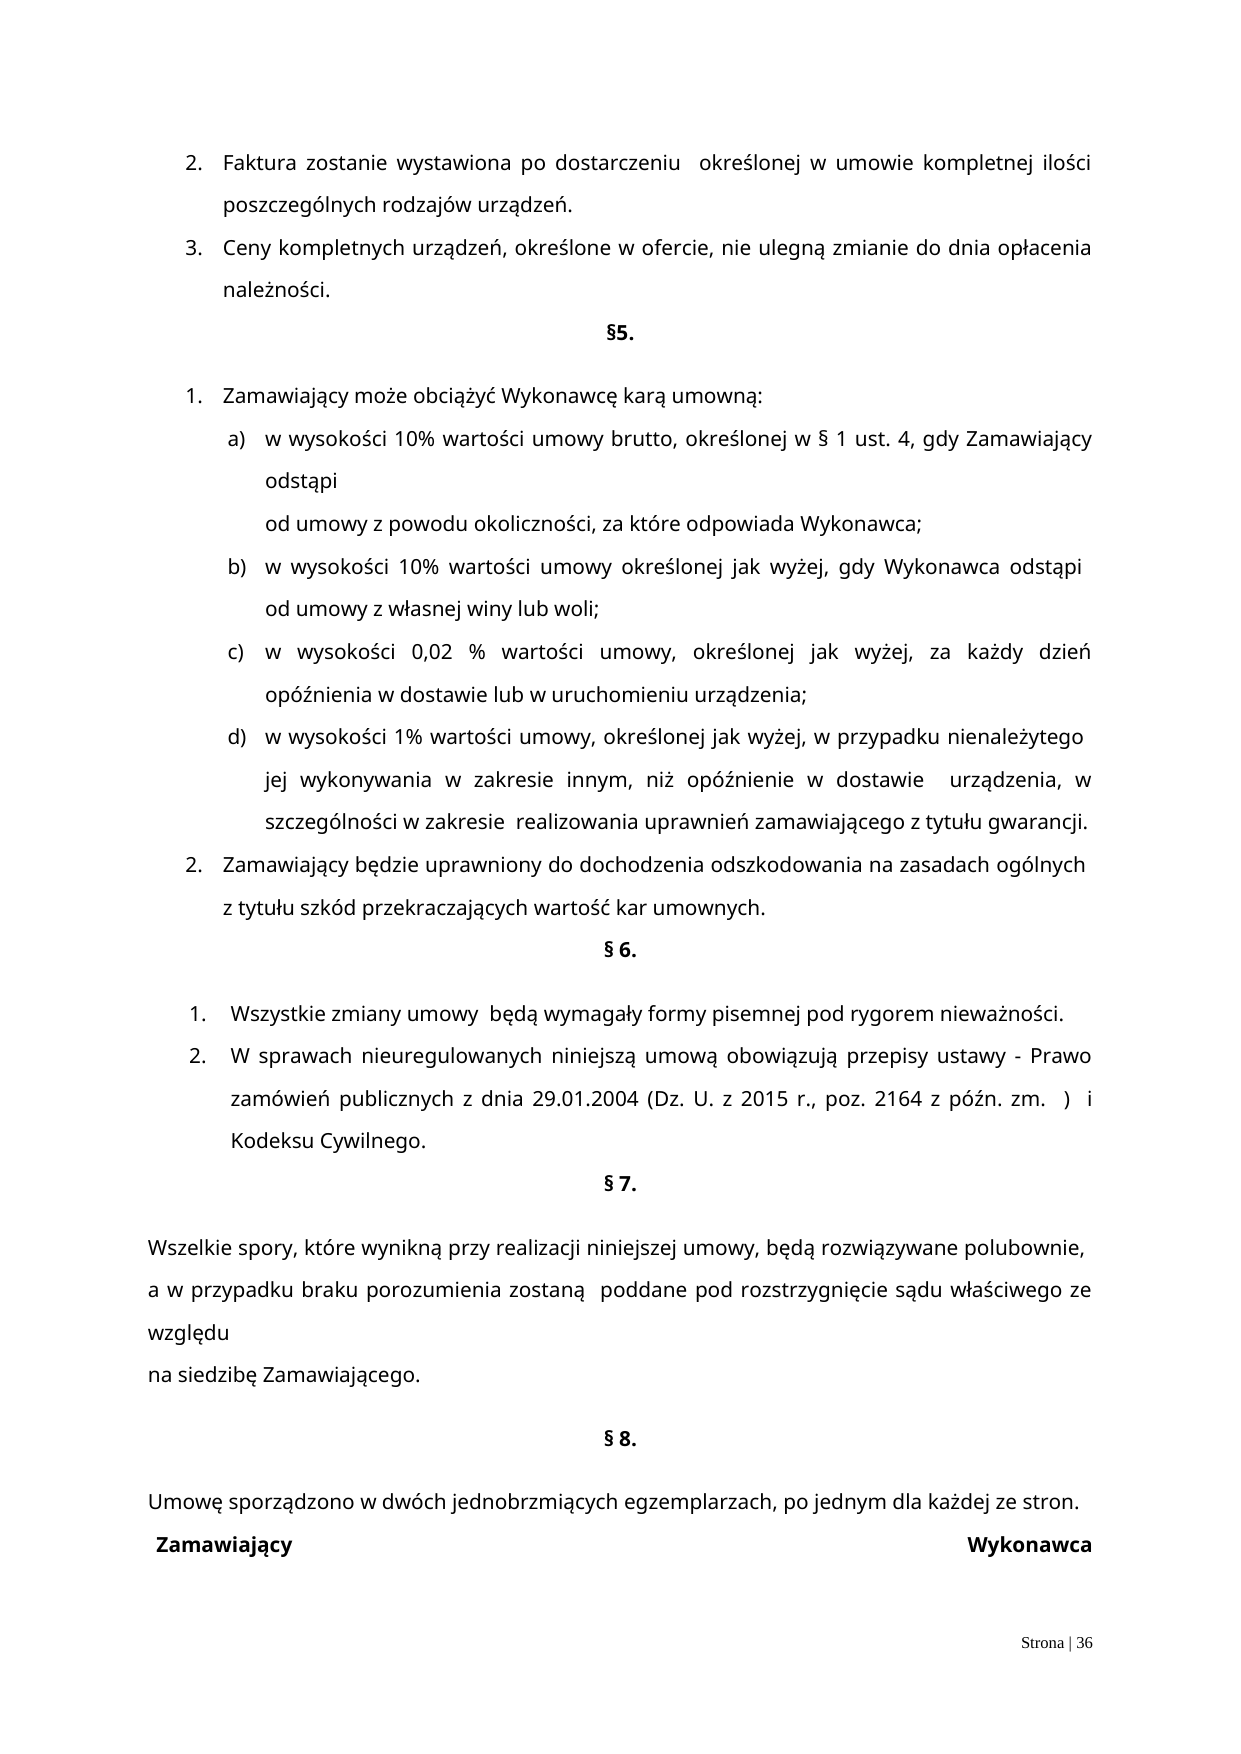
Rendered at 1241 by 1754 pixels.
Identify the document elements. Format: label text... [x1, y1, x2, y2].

list Zamawiający będzie uprawniony do dochodzenia odszkodowania na zasadach ogólnych z tytułu szkód przekraczających wartość kar umownych. [185, 850, 1093, 921]
list Faktura zostanie wystawiona po dostarczeniu określonej w umowie kompletnej ilości poszczególnych rodzajów urządzeń. [185, 148, 1093, 219]
list w wysokości 0,02 % wartości umowy, określonej jak wyżej, za każdy dzień opóźnienia w dostawie lub w uruchomieniu urządzenia; [227, 637, 1093, 708]
list W sprawach nieuregulowanych niniejszą umową obowiązują przepisy ustawy - Prawo zamówień publicznych z dnia 29.01.2004 (Dz. U. z 2015 r., poz. 2164 z późn. zm. ) i Kodeksu Cywilnego. [189, 1041, 1093, 1155]
text § 8. [148, 1424, 1093, 1452]
list w wysokości 10% wartości umowy określonej jak wyżej, gdy Wykonawca odstąpi od umowy z własnej winy lub woli; [227, 552, 1093, 623]
text § 6. [148, 935, 1093, 964]
text Wszelkie spory, które wynikną przy realizacji niniejszej umowy, będą rozwiązywane polubownie, a w przypadku braku porozumienia zostaną poddane pod rozstrzygnięcie sądu właściwego ze względu na siedzibę Zamawiającego. [148, 1233, 1093, 1389]
text §5. [148, 318, 1093, 346]
list Zamawiający może obciążyć Wykonawcę karą umowną: [185, 381, 1093, 410]
subtitle Zamawiający Wykonawca [148, 1530, 1093, 1558]
list w wysokości 1% wartości umowy, określonej jak wyżej, w przypadku nienależytego jej wykonywania w zakresie innym, niż opóźnienie w dostawie urządzenia, w szczególności w zakresie realizowania uprawnień zamawiającego z tytułu gwarancji. [227, 722, 1093, 836]
list Ceny kompletnych urządzeń, określone w ofercie, nie ulegną zmianie do dnia opłacenia należności. [185, 233, 1093, 304]
list w wysokości 10% wartości umowy brutto, określonej w § 1 ust. 4, gdy Zamawiający odstąpi od umowy z powodu okoliczności, za które odpowiada Wykonawca; [227, 424, 1093, 538]
text § 7. [148, 1169, 1093, 1198]
list Wszystkie zmiany umowy będą wymagały formy pisemnej pod rygorem nieważności. [189, 999, 1093, 1027]
text Umowę sporządzono w dwóch jednobrzmiących egzemplarzach, po jednym dla każdej ze stron. [148, 1487, 1093, 1516]
